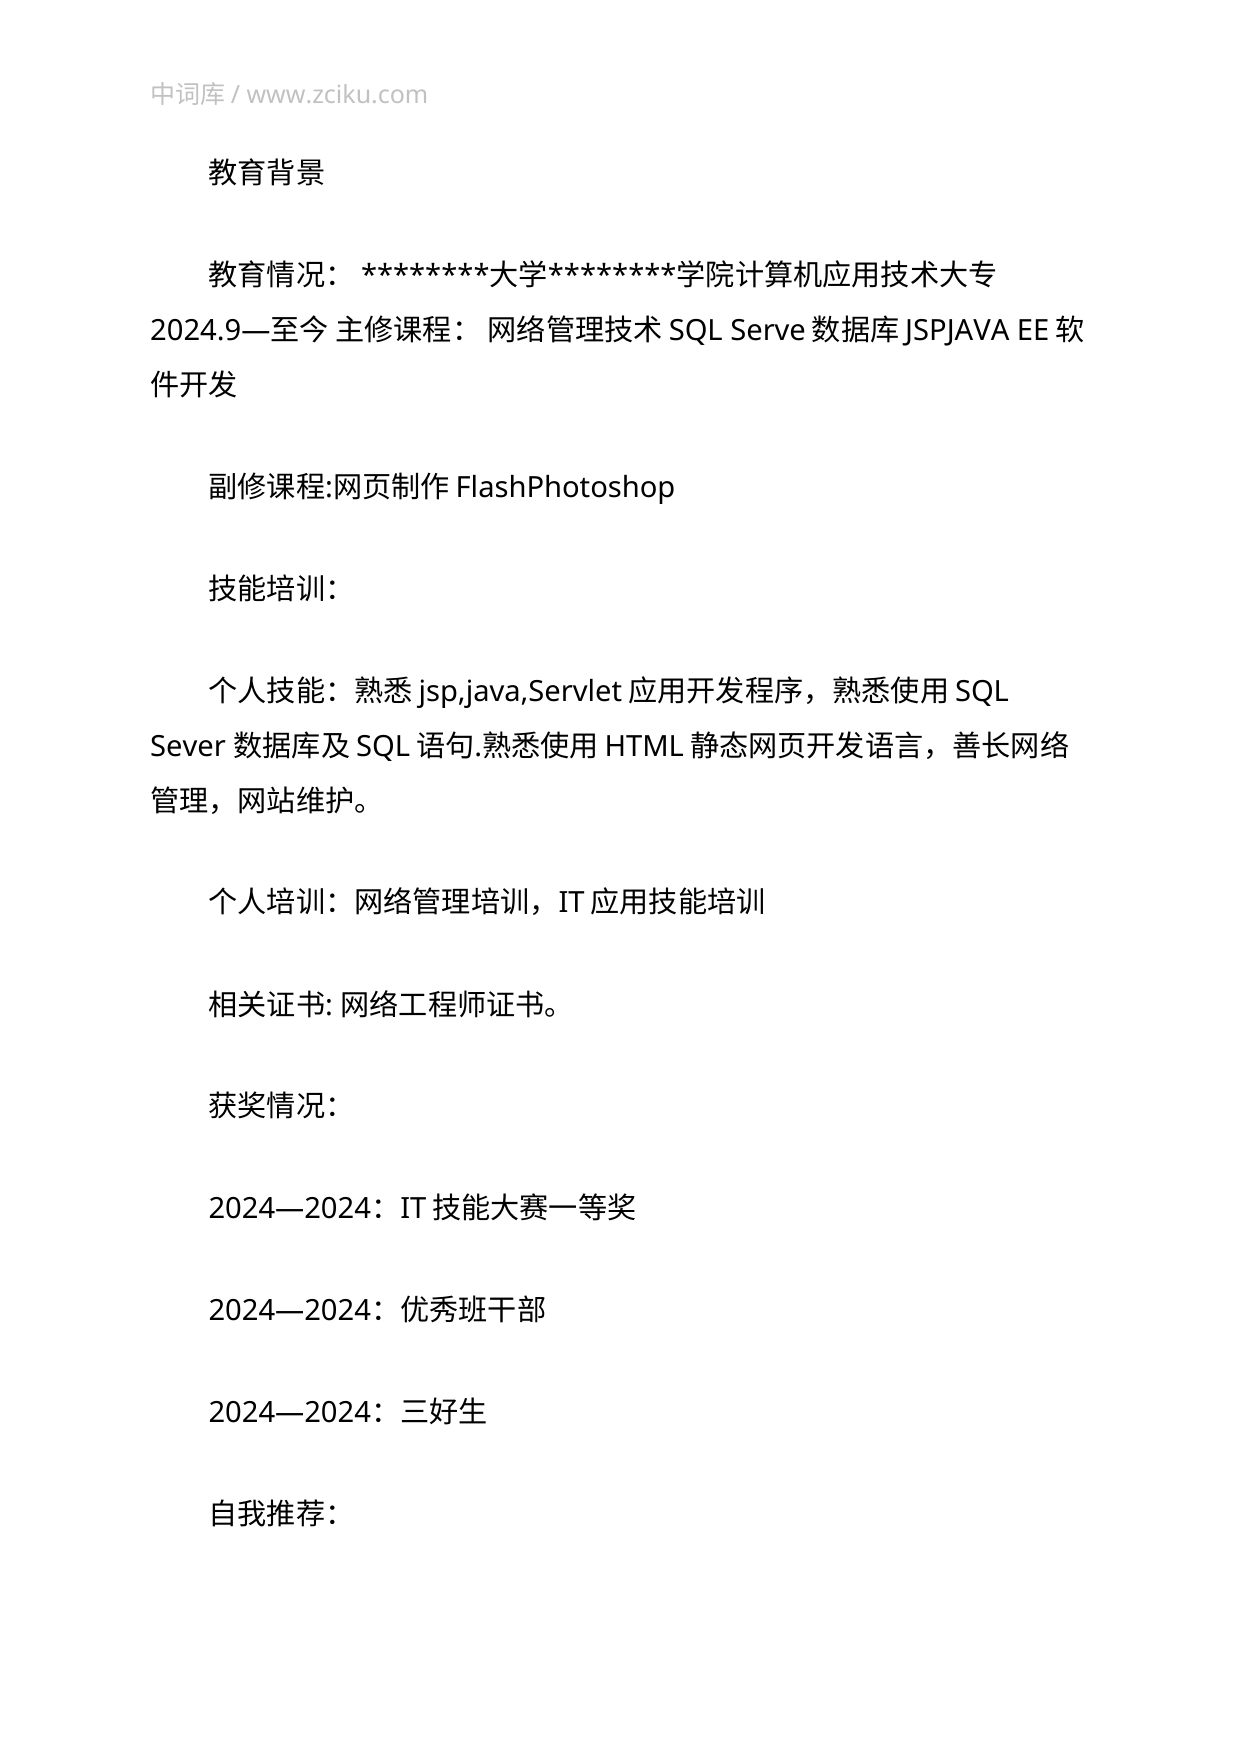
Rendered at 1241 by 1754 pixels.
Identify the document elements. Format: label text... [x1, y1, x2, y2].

text 副修课程:网页制作FlashPhotoshop [150, 463, 1090, 506]
text 个人技能：熟悉jsp,java,Servlet应用开发程序，熟悉使用SQL Sever 数据库及SQL语句.熟悉使用HTML静态网页开发语言，善长网络管理，网站维护。 [150, 667, 1090, 819]
text 2024—2024：三好生 [150, 1389, 1090, 1431]
text 相关证书: 网络工程师证书。 [150, 981, 1090, 1023]
text 技能培训： [150, 566, 1090, 608]
text 获奖情况： [150, 1083, 1090, 1125]
text 个人培训：网络管理培训，IT应用技能培训 [150, 879, 1090, 921]
text 2024—2024：优秀班干部 [150, 1287, 1090, 1329]
text 教育情况： ********大学********学院计算机应用技术大专2024.9—至今 主修课程： 网络管理技术SQL Serve数据库JSPJAVA EE软件开发 [150, 252, 1090, 404]
text 2024—2024：IT技能大赛一等奖 [150, 1185, 1090, 1227]
text 教育背景 [150, 150, 1090, 192]
text 自我推荐： [150, 1491, 1090, 1533]
